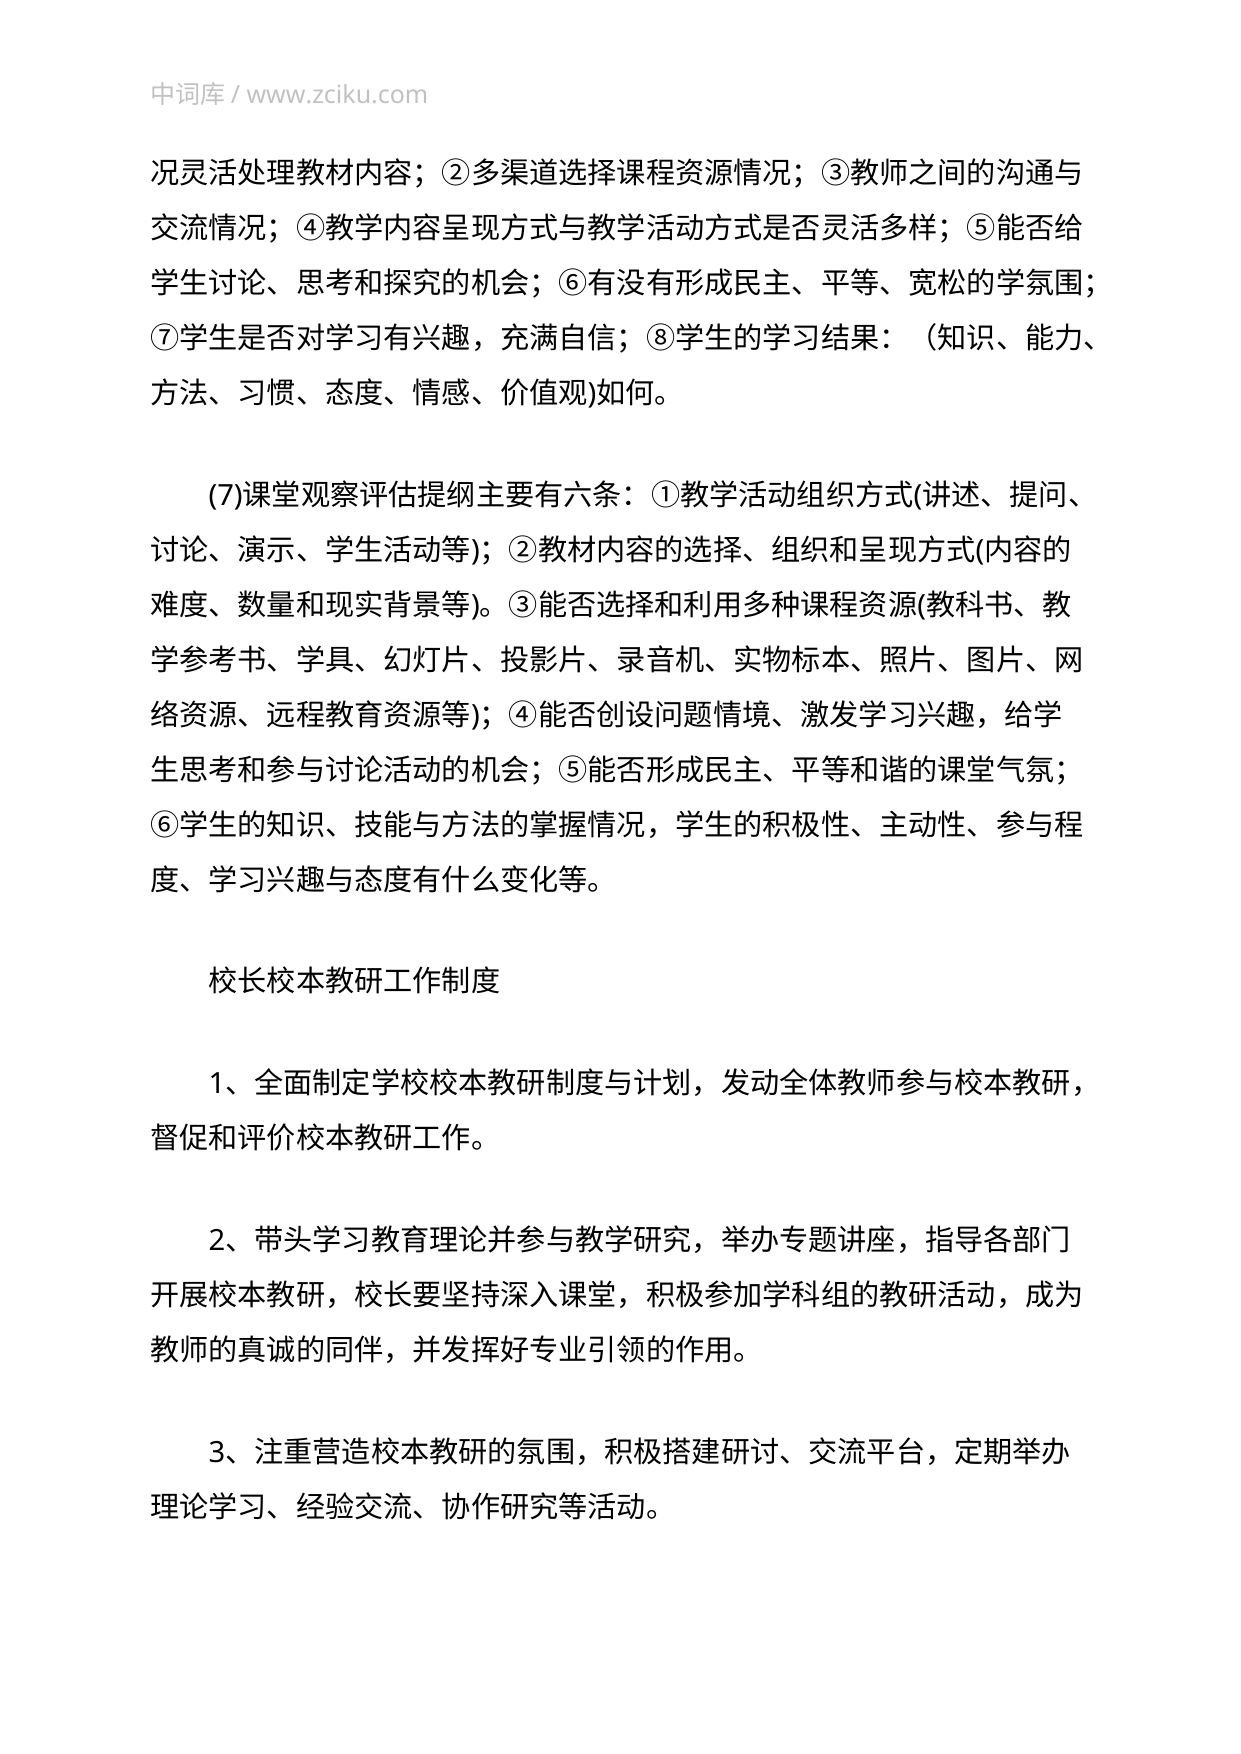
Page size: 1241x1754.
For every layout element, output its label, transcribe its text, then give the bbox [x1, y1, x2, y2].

text (7)课堂观察评估提纲主要有六条：①教学活动组织方式(讲述、提问、讨论、演示、学生活动等)；②教材内容的选择、组织和呈现方式(内容的难度、数量和现实背景等)。③能否选择和利用多种课程资源(教科书、教学参考书、学具、幻灯片、投影片、录音机、实物标本、照片、图片、网络资源、远程教育资源等)；④能否创设问题情境、激发学习兴趣，给学生思考和参与讨论活动的机会；⑤能否形成民主、平等和谐的课堂气氛；⑥学生的知识、技能与方法的掌握情况，学生的积极性、主动性、参与程度、学习兴趣与态度有什么变化等。 [150, 472, 1090, 898]
text 3、注重营造校本教研的氛围，积极搭建研讨、交流平台，定期举办理论学习、经验交流、协作研究等活动。 [150, 1428, 1090, 1526]
text 校长校本教研工作制度 [150, 958, 1090, 1000]
text 1、全面制定学校校本教研制度与计划，发动全体教师参与校本教研，督促和评价校本教研工作。 [150, 1060, 1090, 1157]
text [150, 150, 1090, 412]
text 2、带头学习教育理论并参与教学研究，举办专题讲座，指导各部门开展校本教研，校长要坚持深入课堂，积极参加学科组的教研活动，成为教师的真诚的同伴，并发挥好专业引领的作用。 [150, 1217, 1090, 1369]
